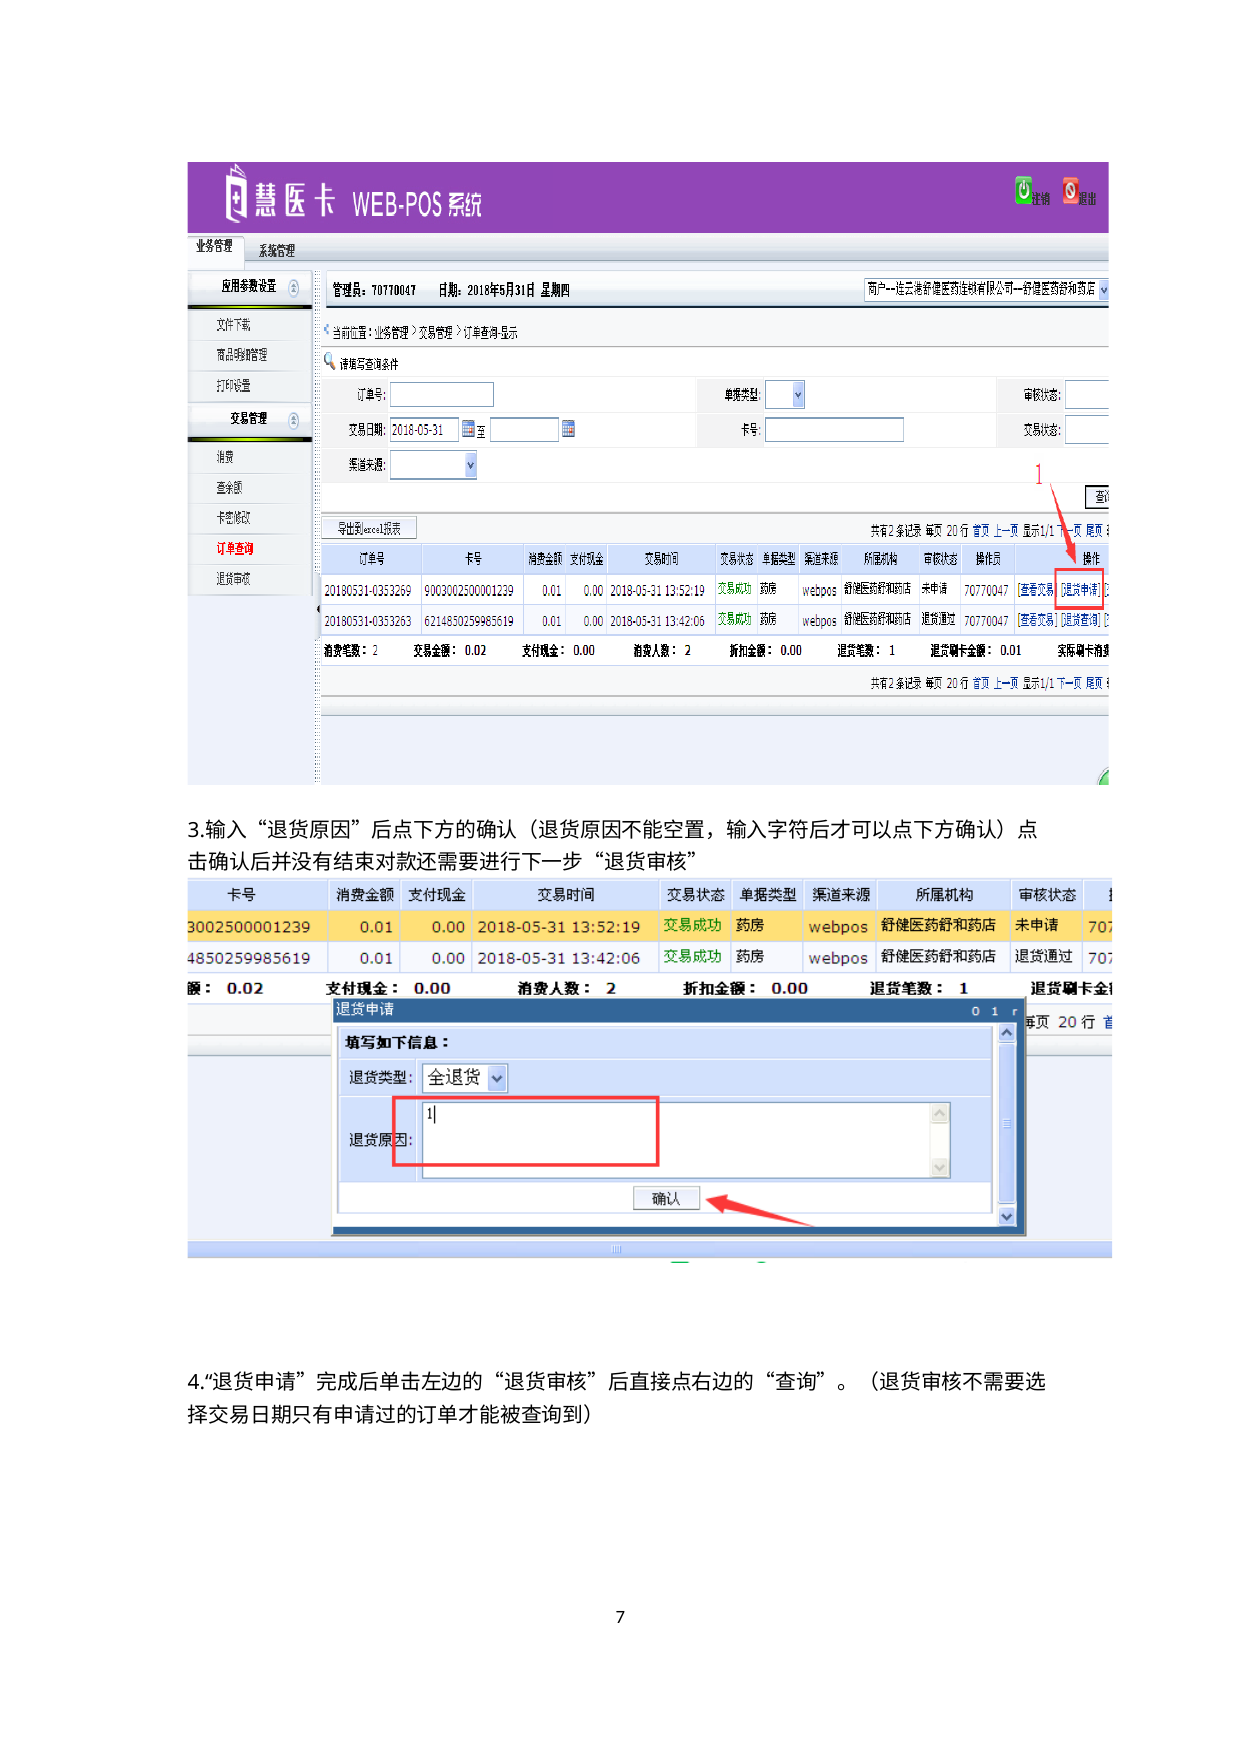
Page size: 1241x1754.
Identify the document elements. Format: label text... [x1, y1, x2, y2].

picture [187, 162, 1109, 785]
list 4.“退货申请”完成后单击左边的“退货审核”后直接点右边的“查询”。（退货审核不需要选择交易日期只有申请过的订单才能被查询到） [187, 1364, 1053, 1429]
picture [187, 877, 1113, 1263]
list 3.输入“退货原因”后点下方的确认（退货原因不能空置，输入字符后才可以点下方确认）点击确认后并没有结束对款还需要进行下一步“退货审核” [187, 812, 1053, 877]
